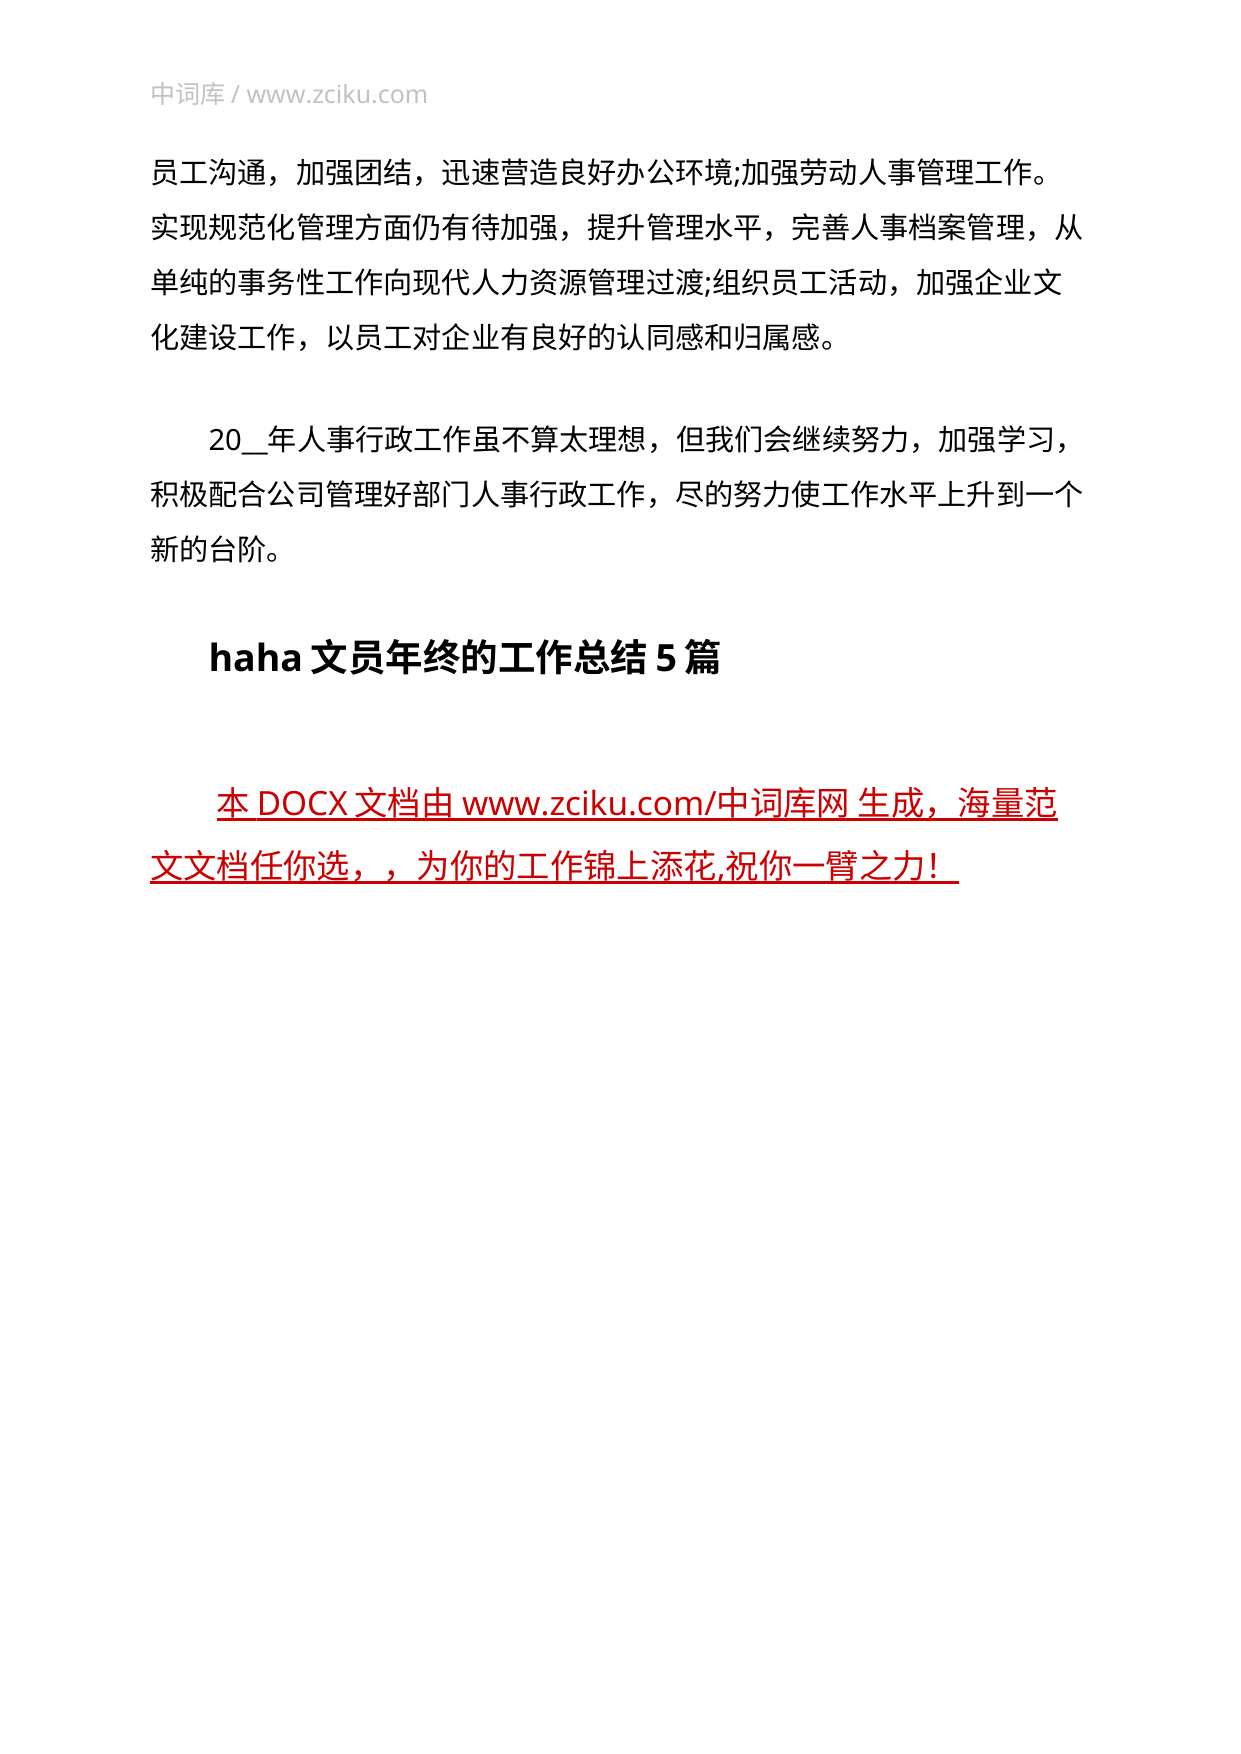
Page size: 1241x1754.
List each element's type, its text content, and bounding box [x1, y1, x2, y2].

text haha文员年终的工作总结5篇 [150, 628, 1090, 683]
text 本DOCX文档由 www.zciku.com/中词库网 生成，海量范文文档任你选，，为你的工作锦上添花,祝你一臂之力！ [150, 777, 1090, 888]
text 20__年人事行政工作虽不算太理想，但我们会继续努力，加强学习，积极配合公司管理好部门人事行政工作，尽的努力使工作水平上升到一个新的台阶。 [150, 417, 1090, 569]
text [150, 150, 1090, 357]
